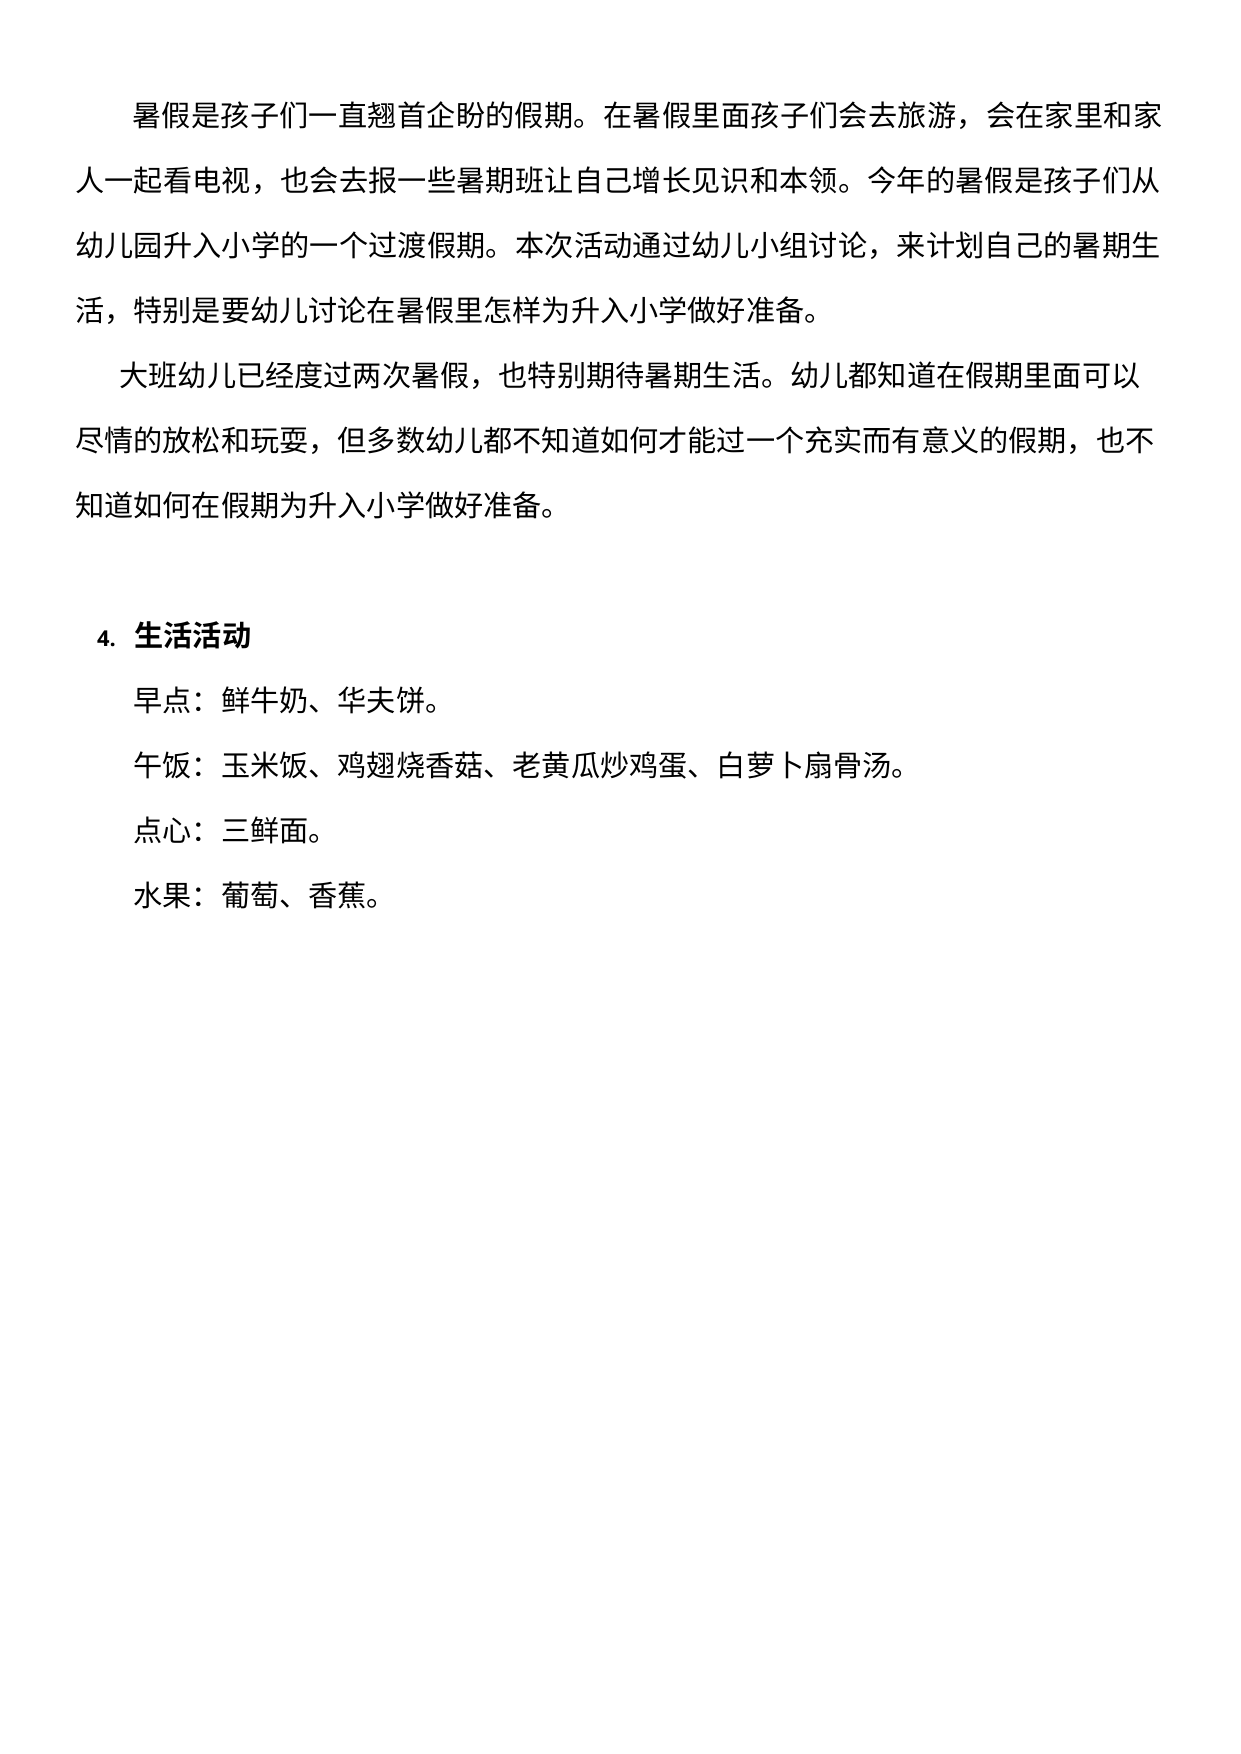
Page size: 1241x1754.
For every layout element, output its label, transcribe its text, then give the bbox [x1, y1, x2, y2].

text 点心：三鲜面。 [75, 796, 1165, 861]
list 生活活动 [97, 601, 1165, 666]
list 大班幼儿已经度过两次暑假，也特别期待暑期生活。幼儿都知道在假期里面可以尽情的放松和玩耍，但多数幼儿都不知道如何才能过一个充实而有意义的假期，也不知道如何在假期为升入小学做好准备。 [75, 341, 1165, 536]
text 早点：鲜牛奶、华夫饼。 [75, 666, 1165, 731]
text 午饭：玉米饭、鸡翅烧香菇、老黄瓜炒鸡蛋、白萝卜扇骨汤。 [75, 731, 1165, 796]
text 水果：葡萄、香蕉。 [75, 861, 1165, 926]
text 暑假是孩子们一直翘首企盼的假期。在暑假里面孩子们会去旅游，会在家里和家人一起看电视，也会去报一些暑期班让自己增长见识和本领。今年的暑假是孩子们从幼儿园升入小学的一个过渡假期。本次活动通过幼儿小组讨论，来计划自己的暑期生活，特别是要幼儿讨论在暑假里怎样为升入小学做好准备。 [75, 81, 1165, 341]
